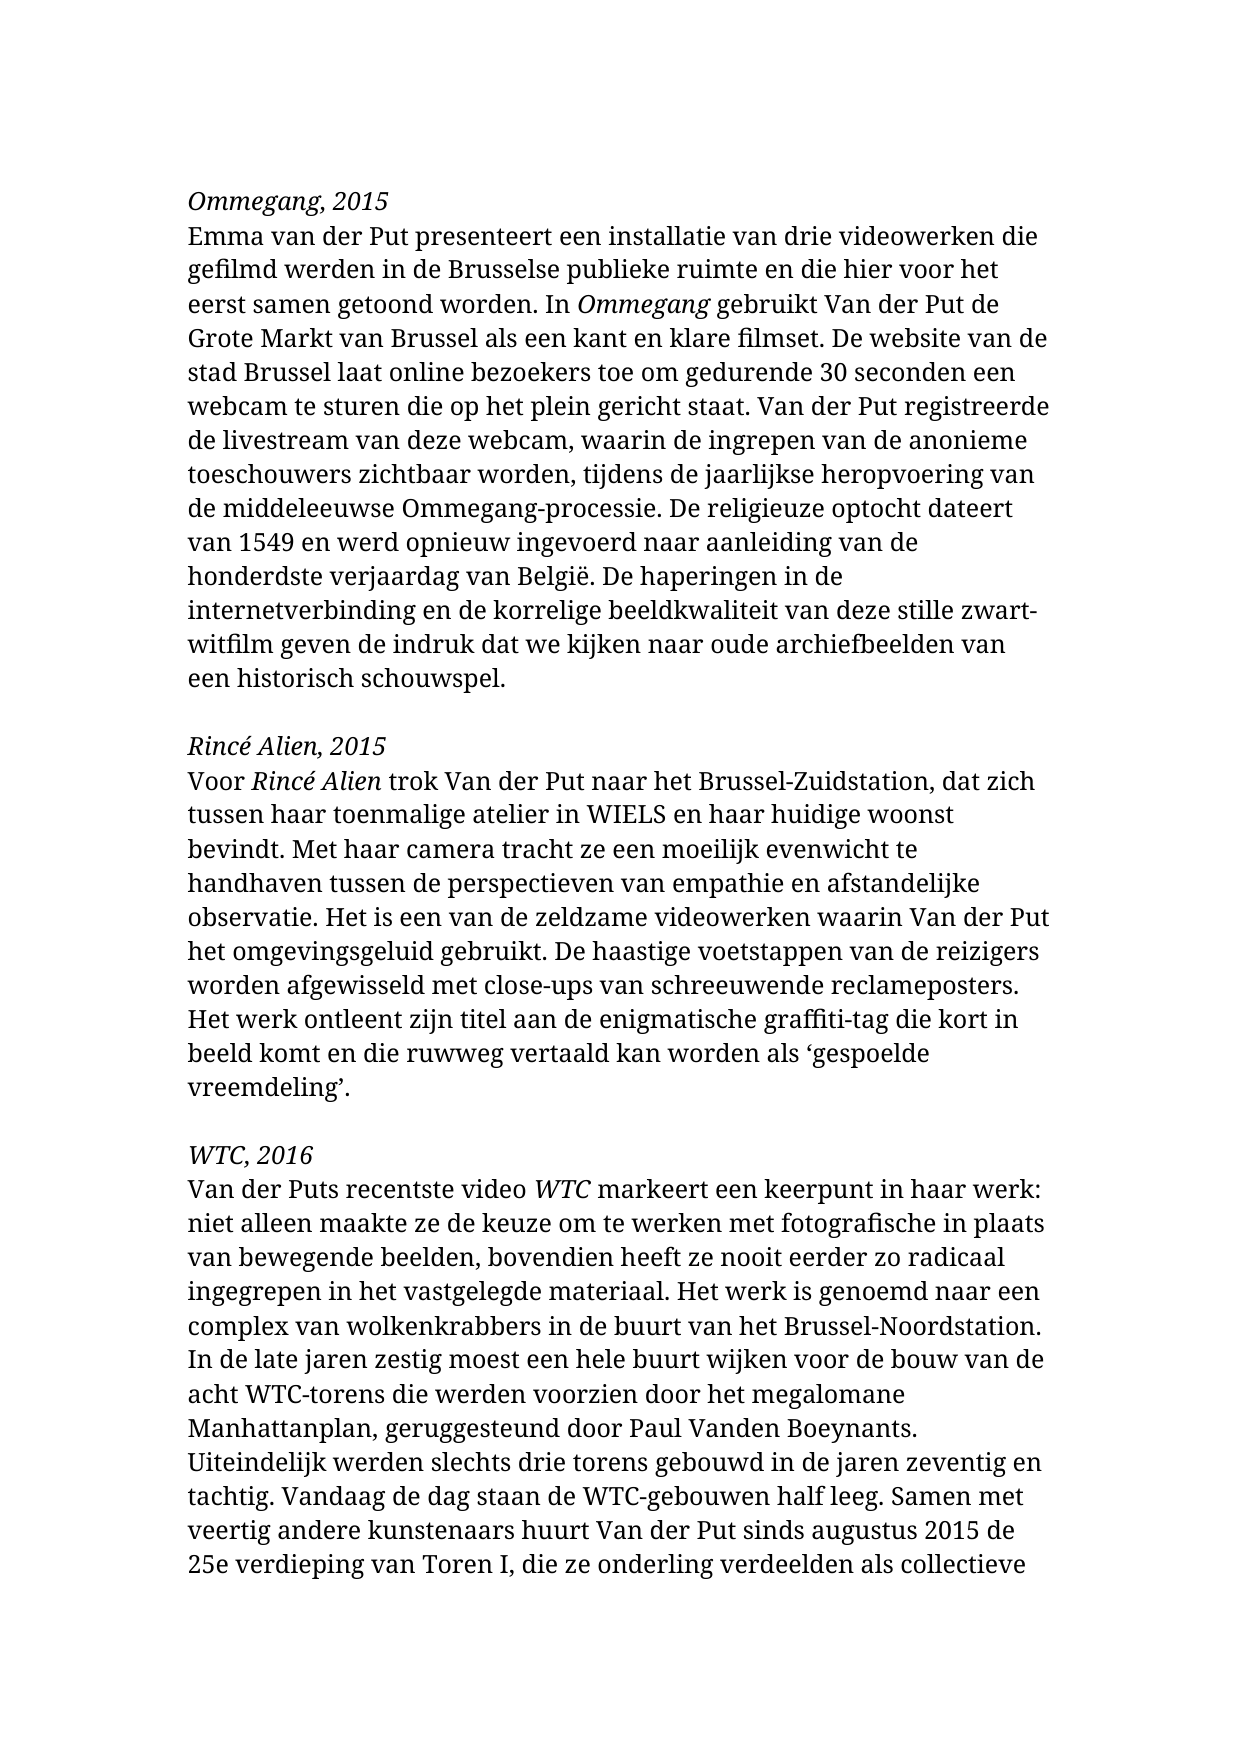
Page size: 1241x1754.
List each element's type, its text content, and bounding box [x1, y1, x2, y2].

text WTC, 2016 [187, 1138, 1053, 1172]
text Rincé Alien, 2015 [187, 729, 1053, 763]
text Voor Rincé Alien trok Van der Put naar het Brussel-Zuidstation, dat zich tussen haar toenmalige atelier in WIELS en haar huidige woonst bevindt. Met haar camera tracht ze een moeilijk evenwicht te handhaven tussen de perspectieven van empathie en afstandelijke observatie. Het is een van de zeldzame videowerken waarin Van der Put het omgevingsgeluid gebruikt. De haastige voetstappen van de reizigers worden afgewisseld met close-ups van schreeuwende reclameposters. Het werk ontleent zijn titel aan de enigmatische graffiti-tag die kort in beeld komt en die ruwweg vertaald kan worden als ‘gespoelde vreemdeling’. [187, 763, 1053, 1104]
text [187, 1172, 1053, 1581]
text Ommegang, 2015 [187, 184, 1053, 218]
text Emma van der Put presenteert een installatie van drie videowerken die gefilmd werden in de Brusselse publieke ruimte en die hier voor het eerst samen getoond worden. In Ommegang gebruikt Van der Put de Grote Markt van Brussel als een kant en klare filmset. De website van de stad Brussel laat online bezoekers toe om gedurende 30 seconden een webcam te sturen die op het plein gericht staat. Van der Put registreerde de livestream van deze webcam, waarin de ingrepen van de anonieme toeschouwers zichtbaar worden, tijdens de jaarlijkse heropvoering van de middeleeuwse Ommegang-processie. De religieuze optocht dateert van 1549 en werd opnieuw ingevoerd naar aanleiding van de honderdste verjaardag van België. De haperingen in de internetverbinding en de korrelige beeldkwaliteit van deze stille zwart-witfilm geven de indruk dat we kijken naar oude archiefbeelden van een historisch schouwspel. [187, 218, 1053, 695]
